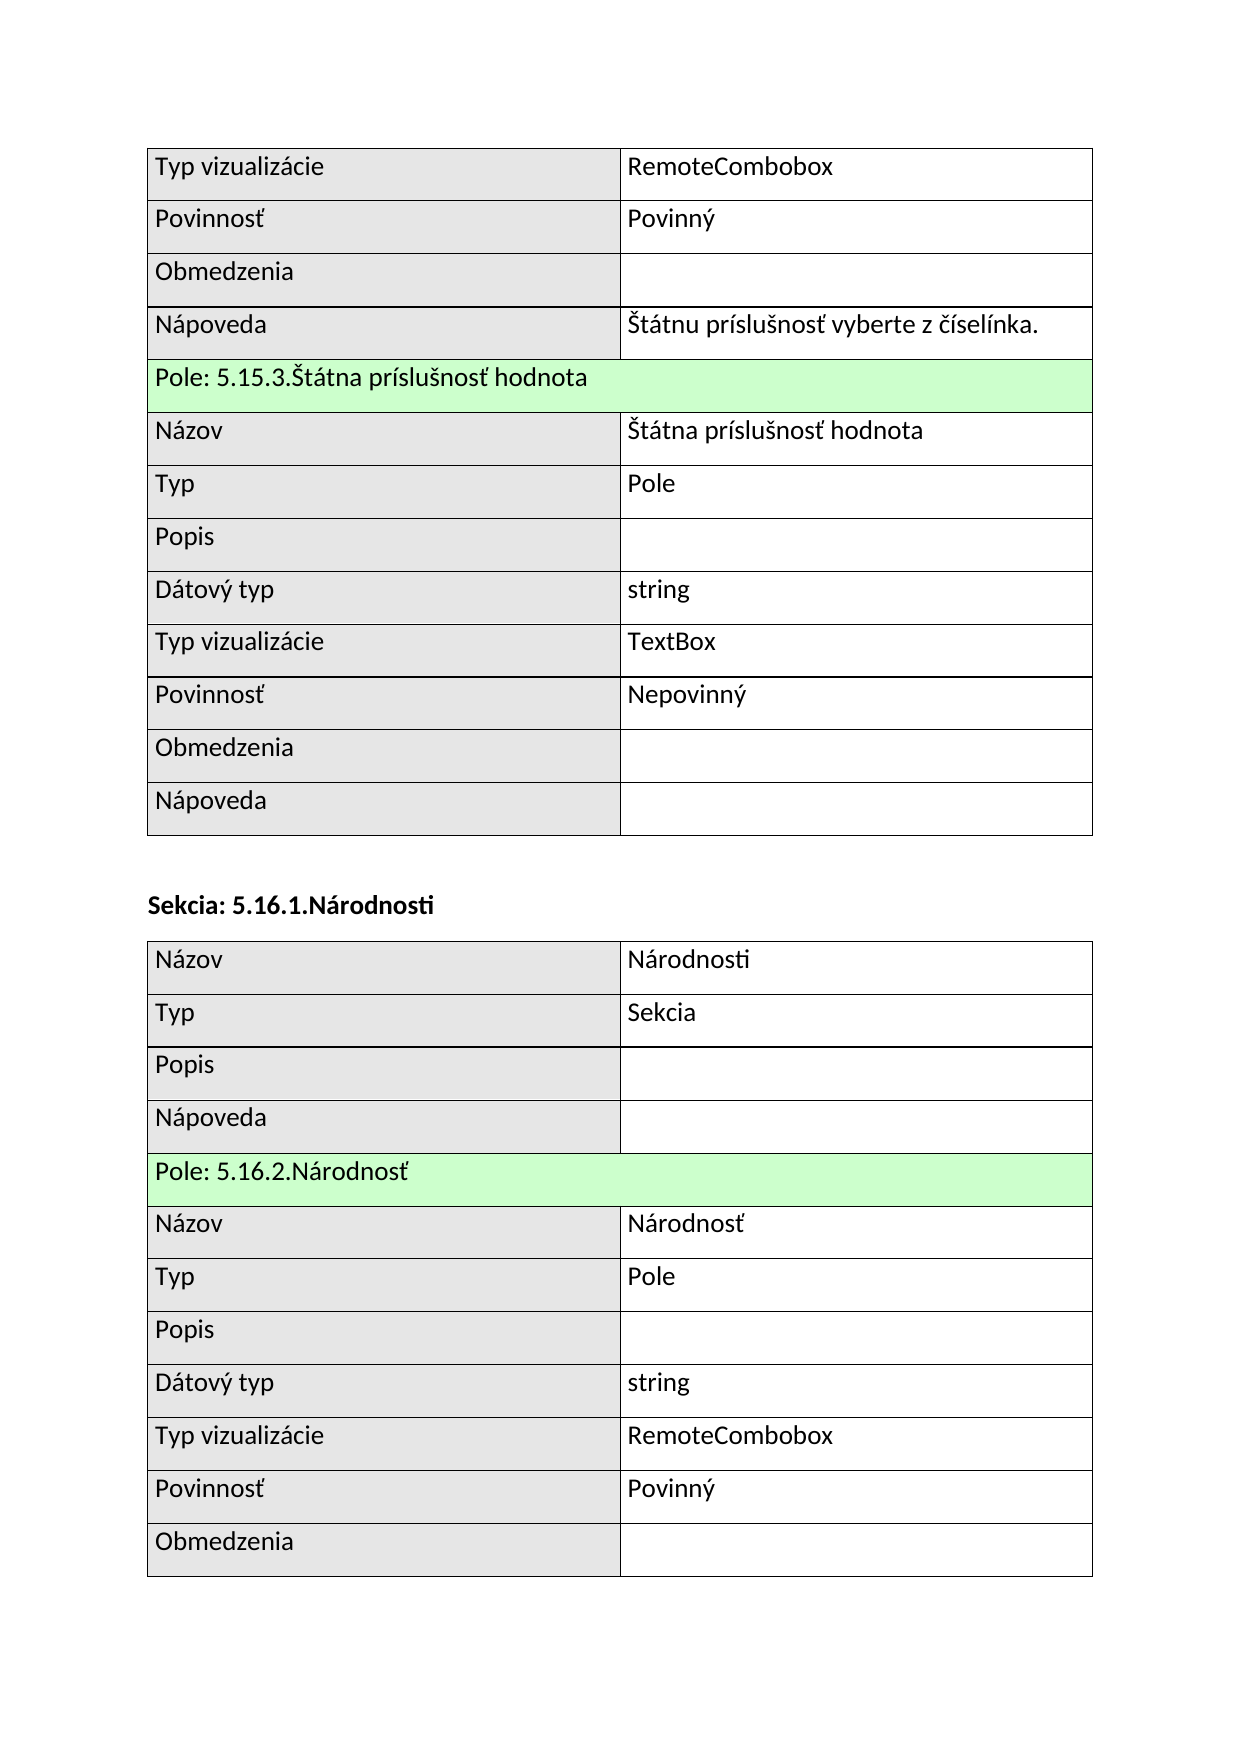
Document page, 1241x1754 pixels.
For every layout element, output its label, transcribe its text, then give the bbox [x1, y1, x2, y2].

table_cell Názov [148, 413, 620, 465]
table_cell Nepovinný [621, 678, 1092, 729]
table_cell Povinný [621, 1471, 1092, 1523]
table_cell RemoteCombobox [621, 149, 1092, 200]
table_cell Nápoveda [148, 783, 620, 835]
table_cell Nápoveda [148, 1101, 620, 1153]
table_cell [621, 783, 1092, 835]
table_cell Povinnosť [148, 201, 620, 253]
table_cell [621, 519, 1092, 571]
table_cell [621, 1048, 1092, 1099]
table_cell Povinnosť [148, 678, 620, 729]
table_cell [621, 1101, 1092, 1153]
table_cell [621, 730, 1092, 782]
text Sekcia: 5.16.1.Národnosti [148, 888, 1093, 922]
table_cell Dátový typ [148, 572, 620, 623]
table_cell Obmedzenia [148, 254, 620, 306]
table_cell Dátový typ [148, 1365, 620, 1417]
table_cell Štátna príslušnosť hodnota [621, 413, 1092, 465]
table_cell [621, 1312, 1092, 1364]
table_cell Popis [148, 1048, 620, 1099]
table_cell Povinný [621, 201, 1092, 253]
table_cell Pole: 5.15.3.Štátna príslušnosť hodnota [148, 360, 1092, 412]
table_cell Typ vizualizácie [148, 1418, 620, 1470]
table_header Národnosti [621, 942, 1092, 994]
table_cell Štátnu príslušnosť vyberte z číselínka. [621, 308, 1092, 359]
table_cell Popis [148, 519, 620, 571]
table_cell Nápoveda [148, 308, 620, 359]
table_cell Obmedzenia [148, 1524, 620, 1576]
table_cell Pole [621, 1259, 1092, 1311]
table_cell Obmedzenia [148, 730, 620, 782]
table_cell [621, 1524, 1092, 1576]
table_header Názov [148, 942, 620, 994]
table_cell RemoteCombobox [621, 1418, 1092, 1470]
table_cell TextBox [621, 625, 1092, 676]
table_cell [621, 254, 1092, 306]
table_cell Typ vizualizácie [148, 625, 620, 676]
table_cell Popis [148, 1312, 620, 1364]
table_cell Pole: 5.16.2.Národnosť [148, 1154, 1092, 1206]
table_cell string [621, 1365, 1092, 1417]
table_cell Typ [148, 1259, 620, 1311]
table_cell string [621, 572, 1092, 623]
table_cell Pole [621, 466, 1092, 518]
table_cell Typ [148, 995, 620, 1046]
table_cell Povinnosť [148, 1471, 620, 1523]
table_cell Národnosť [621, 1207, 1092, 1258]
table_cell Typ vizualizácie [148, 149, 620, 200]
table_cell Typ [148, 466, 620, 518]
table_cell Sekcia [621, 995, 1092, 1046]
table_cell Názov [148, 1207, 620, 1258]
